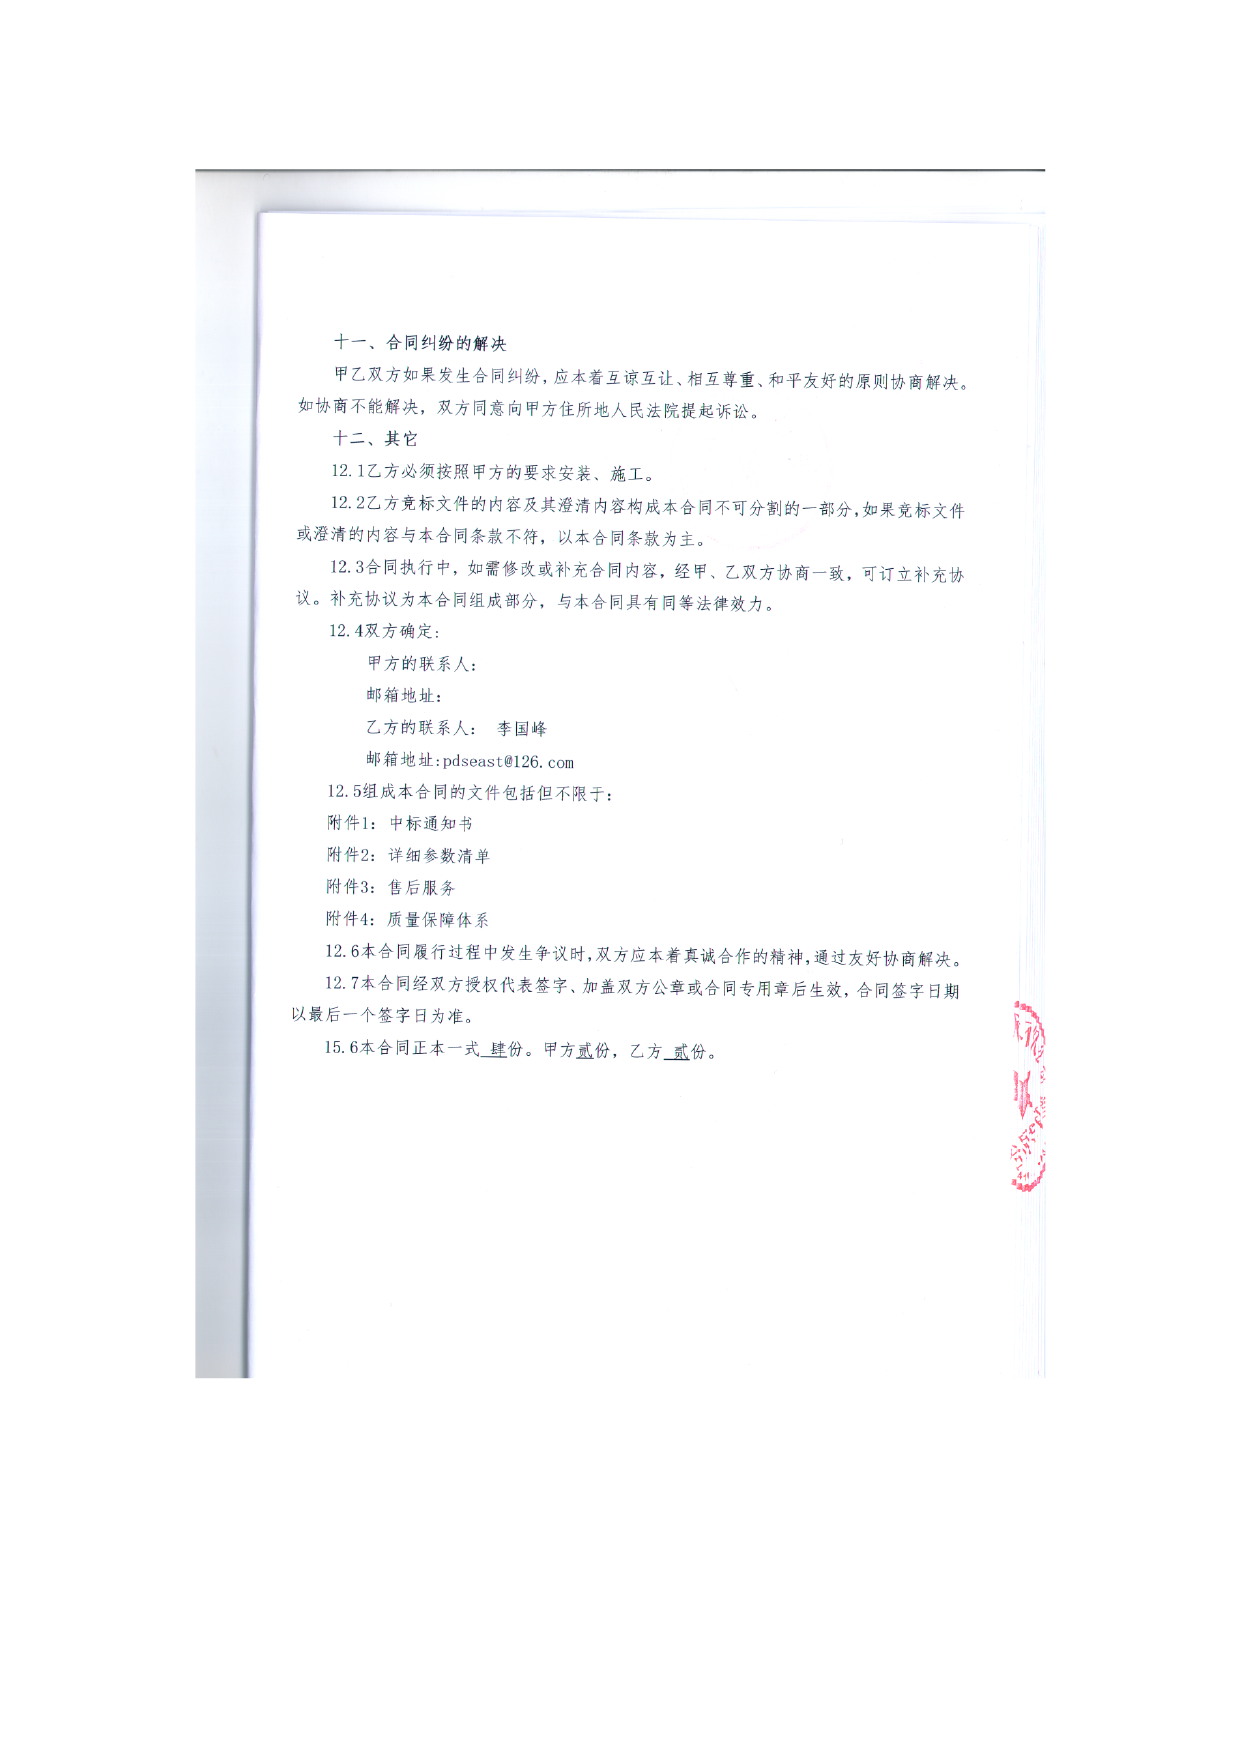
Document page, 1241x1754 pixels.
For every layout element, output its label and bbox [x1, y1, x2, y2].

picture [187, 162, 1053, 1386]
